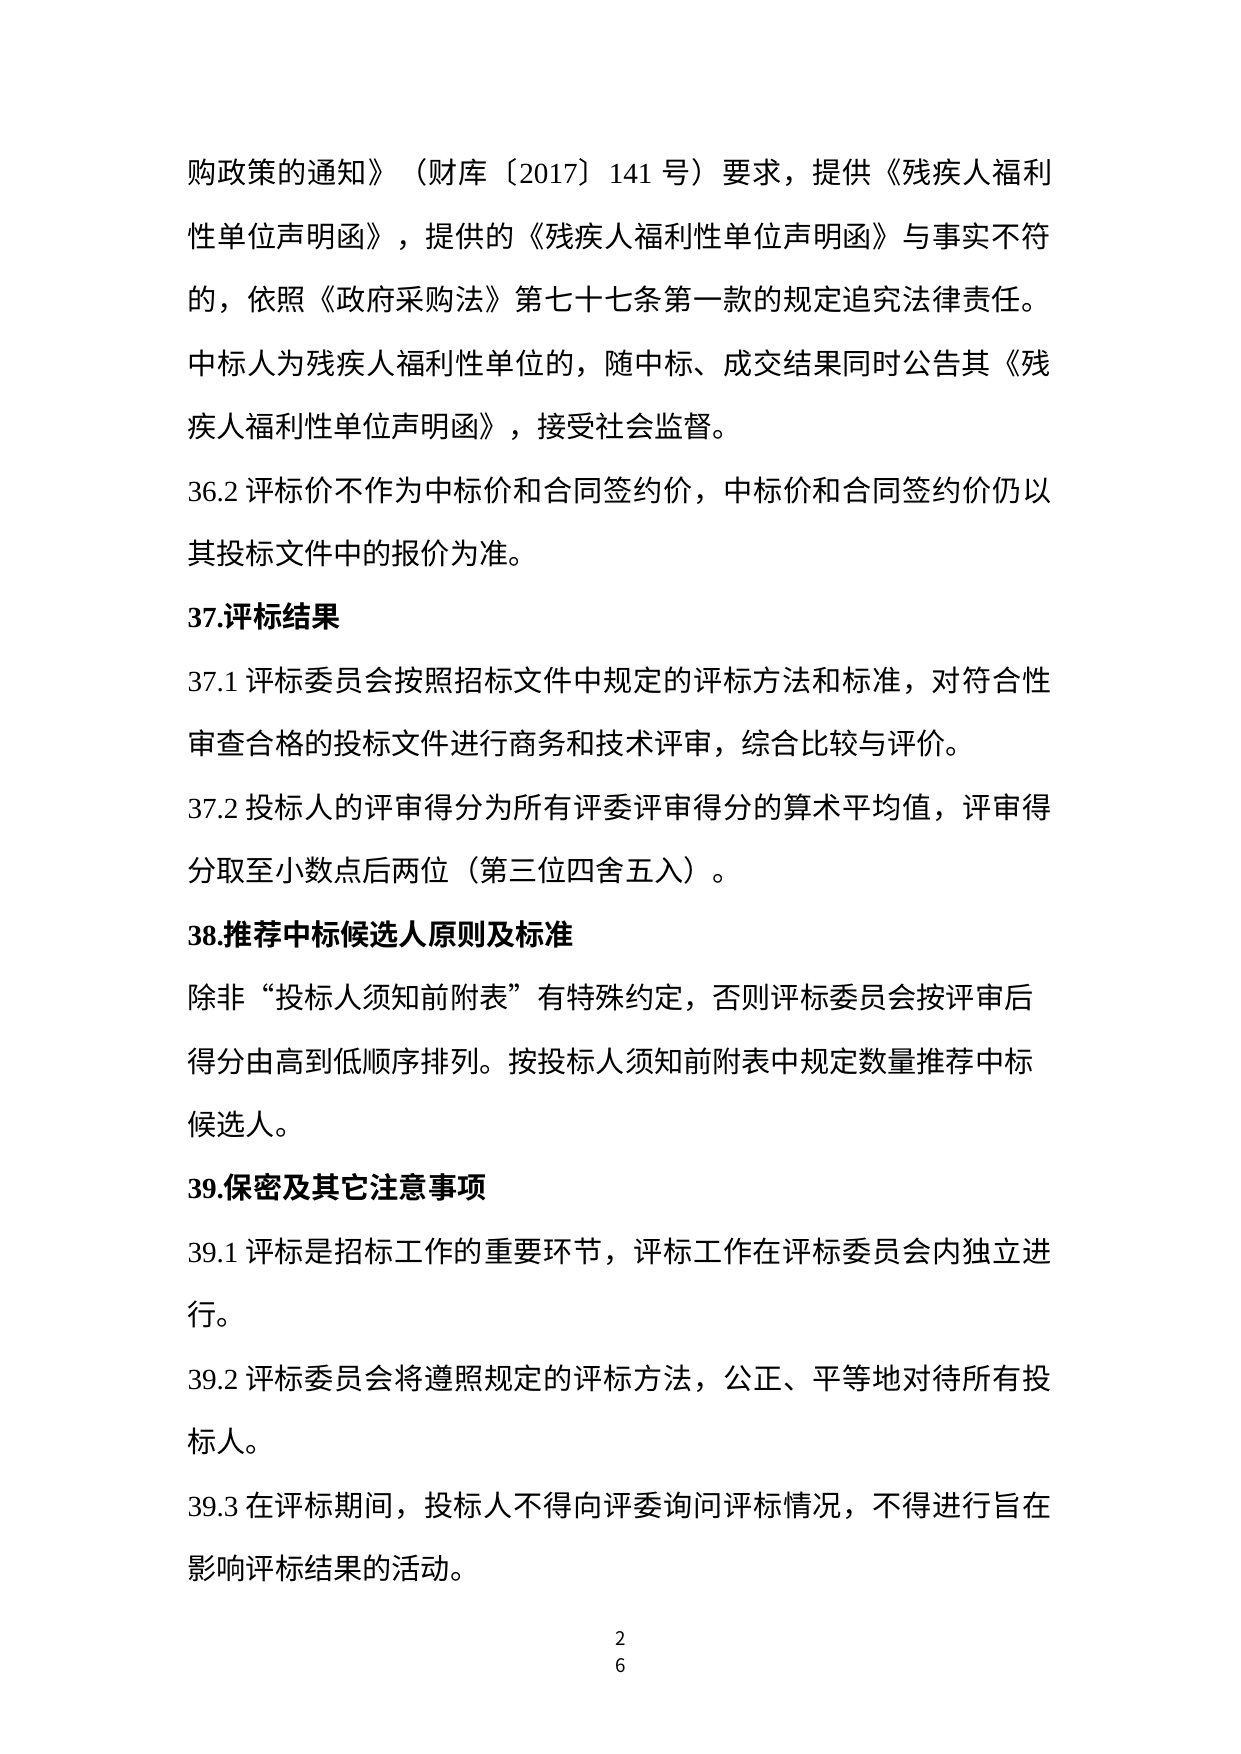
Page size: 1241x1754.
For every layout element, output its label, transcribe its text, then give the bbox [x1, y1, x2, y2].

text 除非“投标人须知前附表”有特殊约定，否则评标委员会按评审后得分由高到低顺序排列。按投标人须知前附表中规定数量推荐中标候选人。 [187, 975, 1053, 1144]
text 36.2评标价不作为中标价和合同签约价，中标价和合同签约价仍以其投标文件中的报价为准。 [187, 467, 1053, 573]
text 37.1评标委员会按照招标文件中规定的评标方法和标准，对符合性审查合格的投标文件进行商务和技术评审，综合比较与评价。 [187, 657, 1053, 763]
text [187, 150, 1053, 446]
text 39.保密及其它注意事项 [187, 1165, 1053, 1207]
text 37.评标结果 [187, 594, 1053, 636]
text 37.2投标人的评审得分为所有评委评审得分的算术平均值，评审得分取至小数点后两位（第三位四舍五入）。 [187, 784, 1053, 890]
text 39.3在评标期间，投标人不得向评委询问评标情况，不得进行旨在影响评标结果的活动。 [187, 1482, 1053, 1588]
text 39.2评标委员会将遵照规定的评标方法，公正、平等地对待所有投标人。 [187, 1355, 1053, 1461]
text 39.1评标是招标工作的重要环节，评标工作在评标委员会内独立进行。 [187, 1228, 1053, 1334]
text 38.推荐中标候选人原则及标准 [187, 911, 1053, 953]
